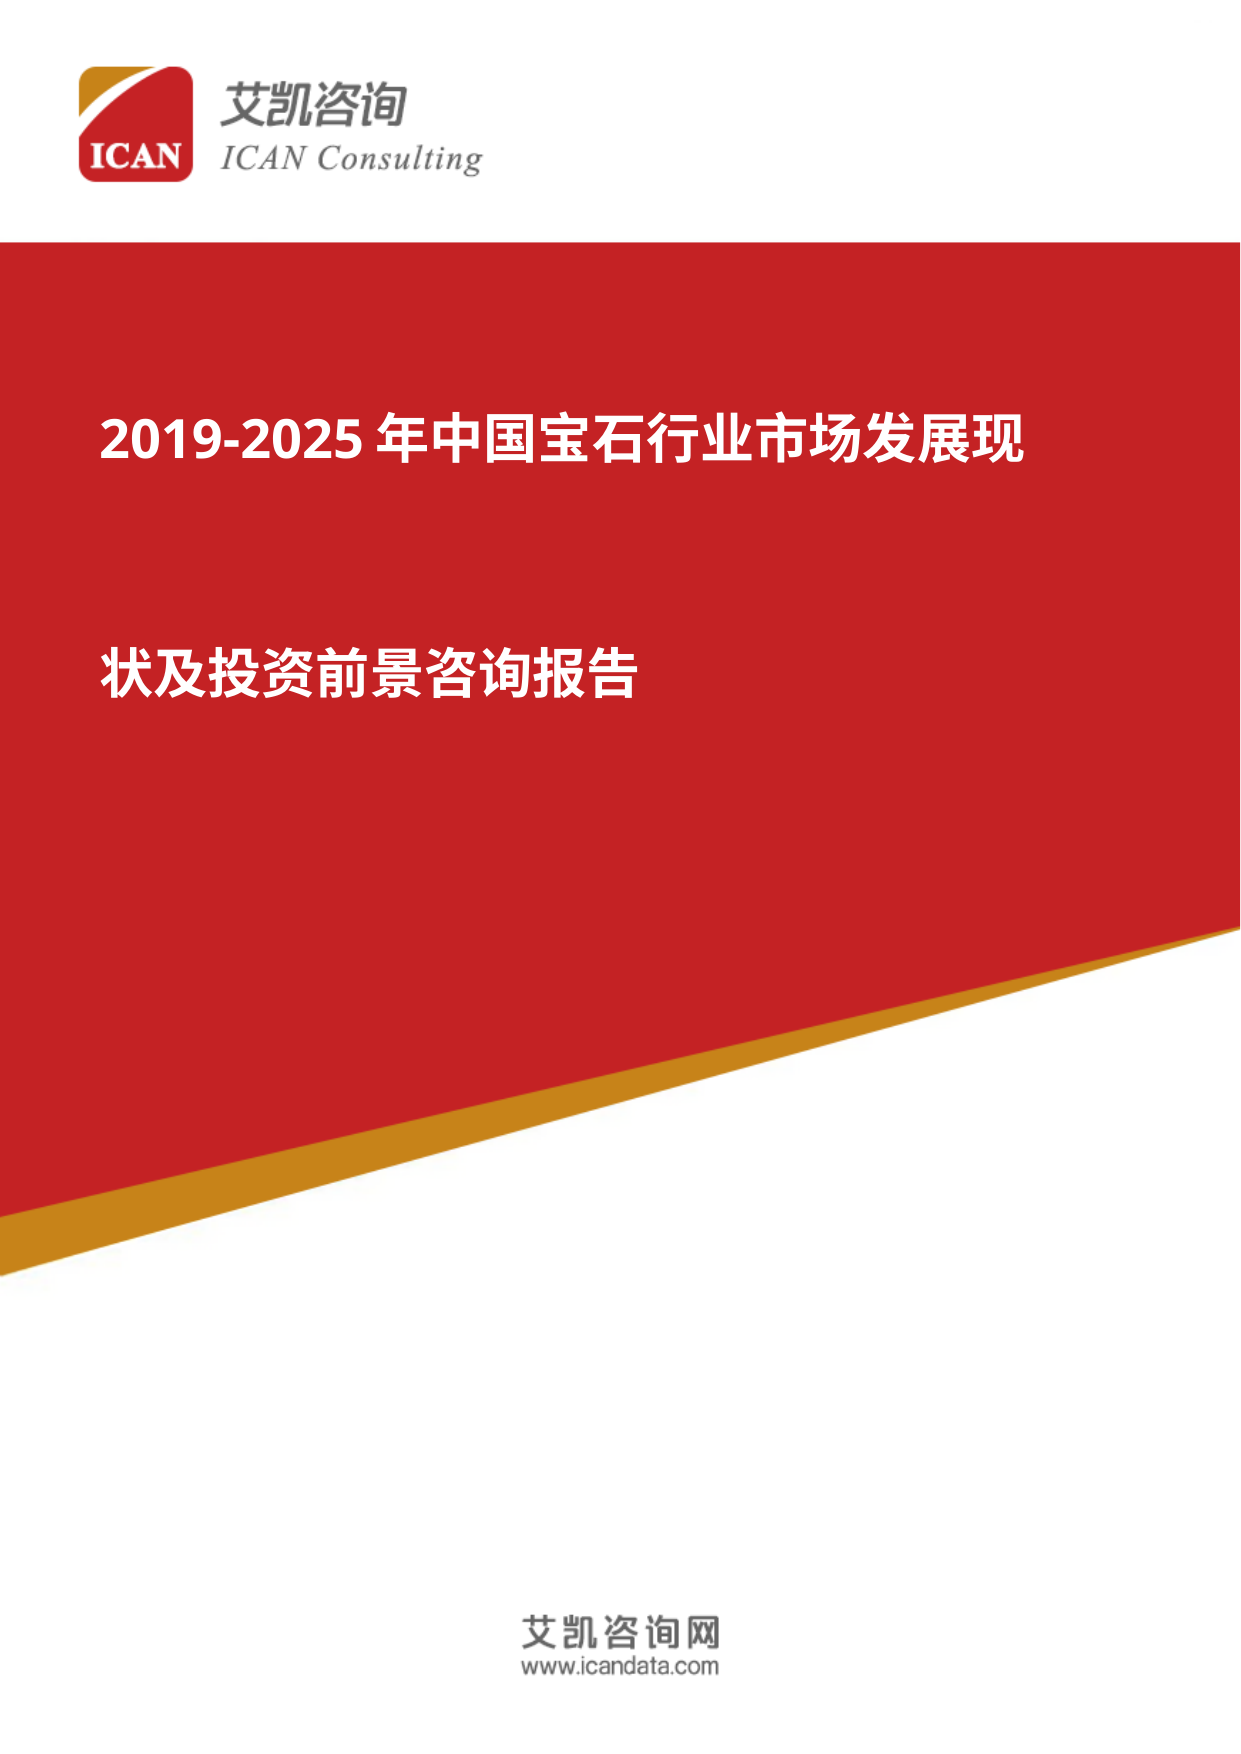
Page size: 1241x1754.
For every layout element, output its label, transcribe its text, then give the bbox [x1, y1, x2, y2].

subtitle 2019-2025年中国宝石行业市场发展现状及投资前景咨询报告 [99, 386, 1053, 718]
picture [0, 5, 1241, 1754]
